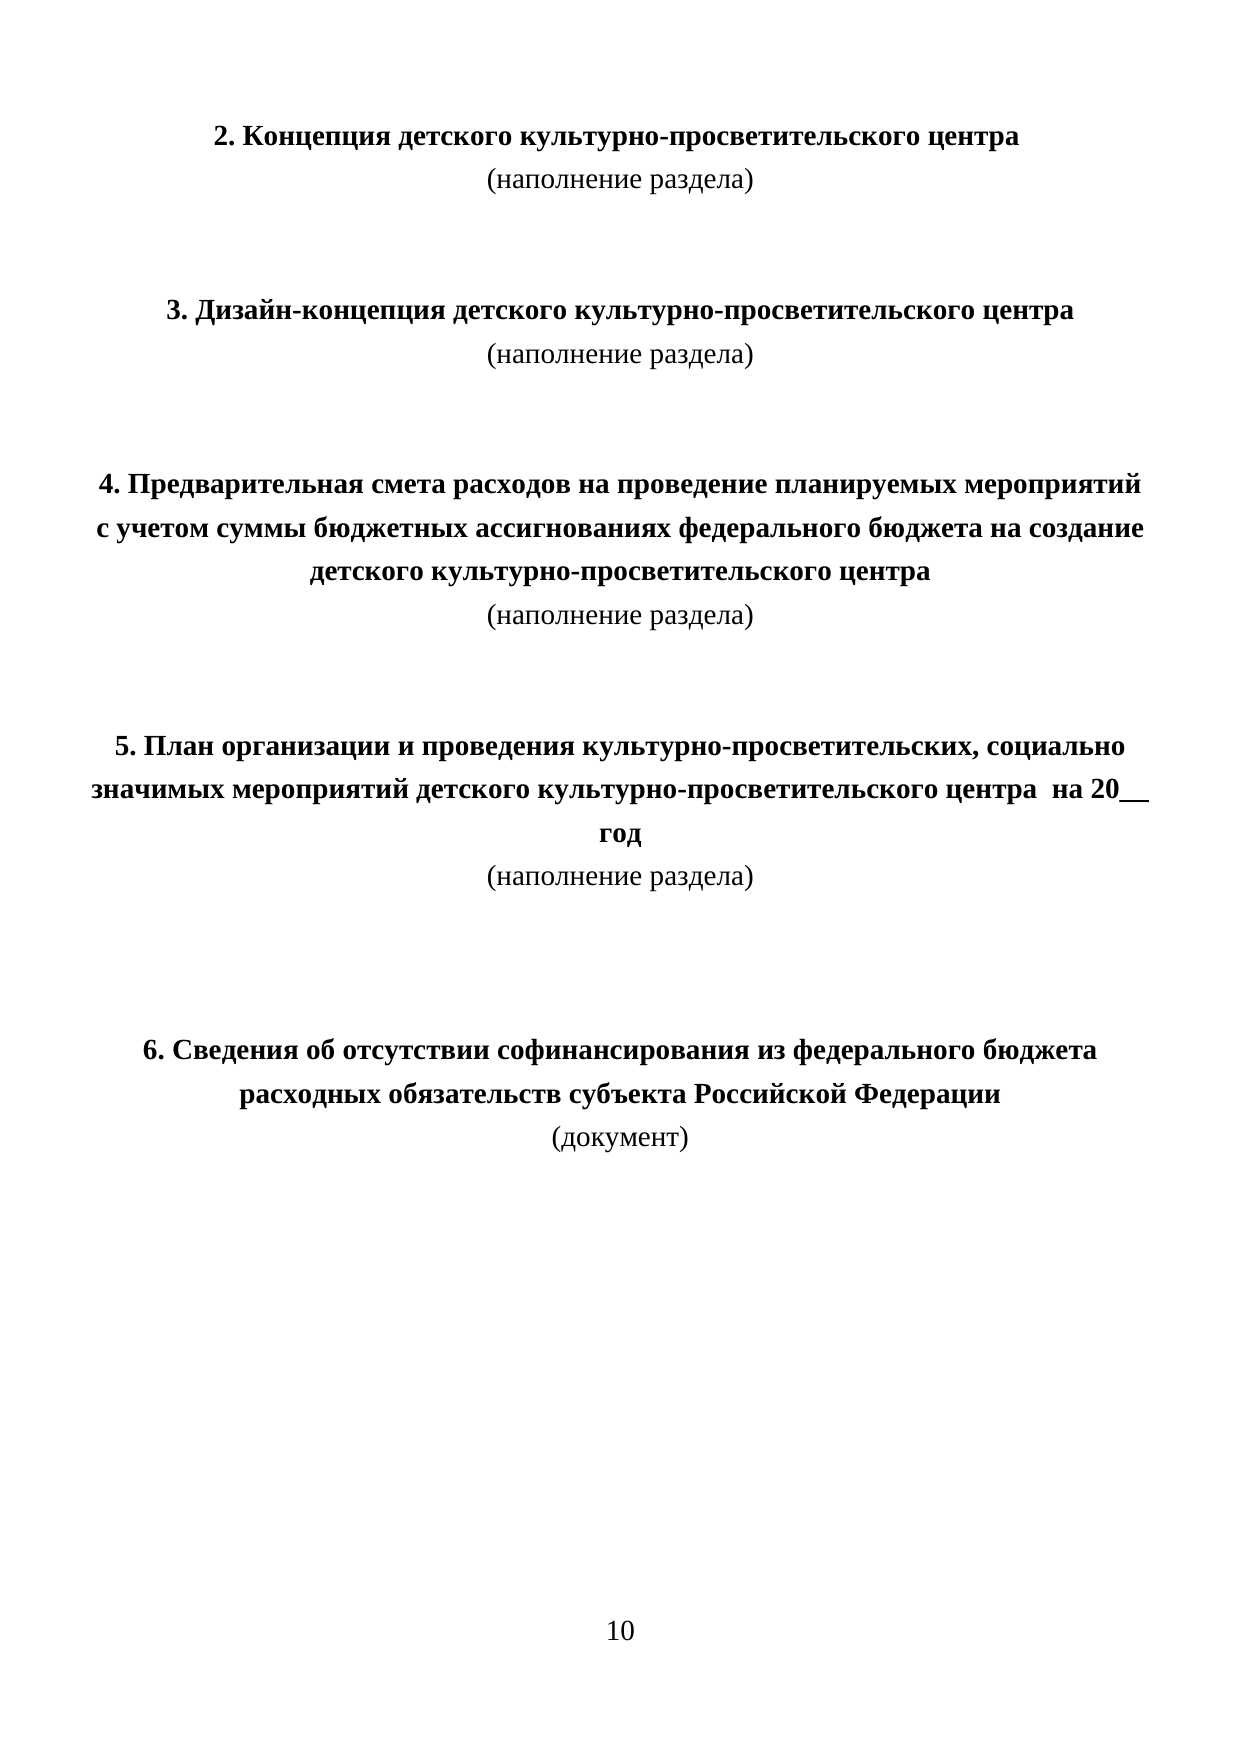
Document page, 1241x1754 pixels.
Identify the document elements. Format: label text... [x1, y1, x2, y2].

text (документ) [89, 1119, 1152, 1153]
text 4. Предварительная смета расходов на проведение планируемых мероприятий с учетом суммы бюджетных ассигнованиях федерального бюджета на создание детского культурно-просветительского центра [89, 466, 1152, 587]
text (наполнение раздела) [89, 597, 1152, 631]
text 2. Концепция детского культурно-просветительского центра (наполнение раздела) [89, 118, 1152, 195]
text (наполнение раздела) [89, 858, 1152, 892]
text 3. Дизайн-концепция детского культурно-просветительского центра [89, 292, 1152, 326]
text 5. План организации и проведения культурно-просветительских, социально значимых мероприятий детского культурно-просветительского центра на 20__ год [89, 728, 1152, 848]
text (наполнение раздела) [89, 336, 1152, 369]
text 6. Сведения об отсутствии софинансирования из федерального бюджета расходных обязательств субъекта Российской Федерации [89, 1032, 1152, 1109]
